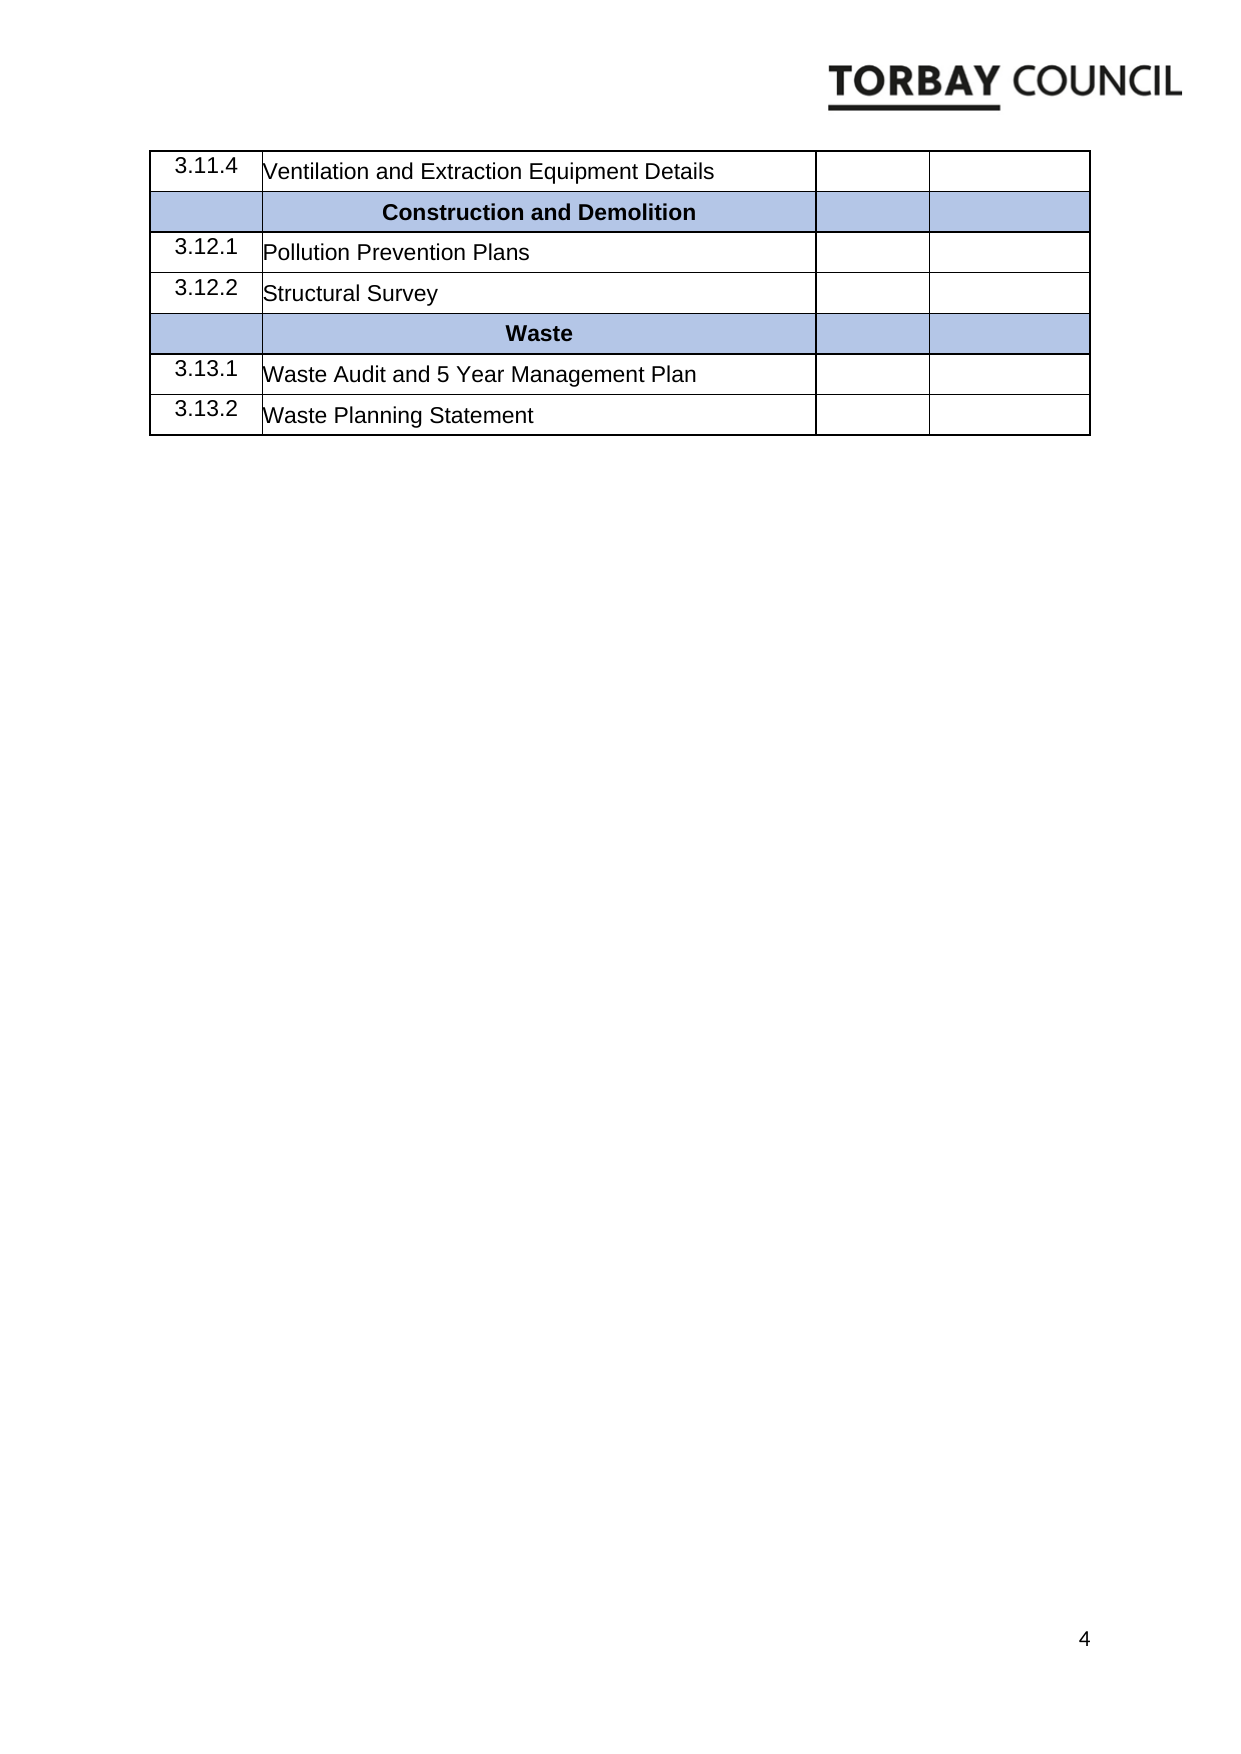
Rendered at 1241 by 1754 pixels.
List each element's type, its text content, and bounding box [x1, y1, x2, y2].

table_cell [817, 273, 929, 312]
table_cell [930, 355, 1089, 394]
table_cell Waste Planning Statement [263, 395, 815, 434]
table_cell Pollution Prevention Plans [263, 233, 815, 272]
table_cell Ventilation and Extraction Equipment Details [263, 152, 815, 191]
table_cell [930, 233, 1089, 272]
table_cell 3.13.1 [151, 355, 262, 394]
table_cell [817, 192, 929, 231]
table_cell [817, 314, 929, 353]
table_cell [817, 395, 929, 434]
table_cell 3.12.2 [151, 273, 262, 312]
table_cell [817, 355, 929, 394]
table_cell [930, 152, 1089, 191]
table_cell [930, 192, 1089, 231]
table_cell 3.13.2 [151, 395, 262, 434]
picture [828, 61, 1183, 116]
table_cell [151, 192, 262, 231]
table_cell [930, 314, 1089, 353]
table_cell Construction and Demolition [263, 192, 815, 231]
table_cell Waste [263, 314, 815, 353]
table_cell [817, 233, 929, 272]
table_cell [930, 395, 1089, 434]
table_cell [817, 152, 929, 191]
table_cell Waste Audit and 5 Year Management Plan [263, 355, 815, 394]
table_cell 3.11.4 [151, 152, 262, 191]
table_cell [151, 314, 262, 353]
table_cell [930, 273, 1089, 312]
table_cell Structural Survey [263, 273, 815, 312]
table_cell 3.12.1 [151, 233, 262, 272]
